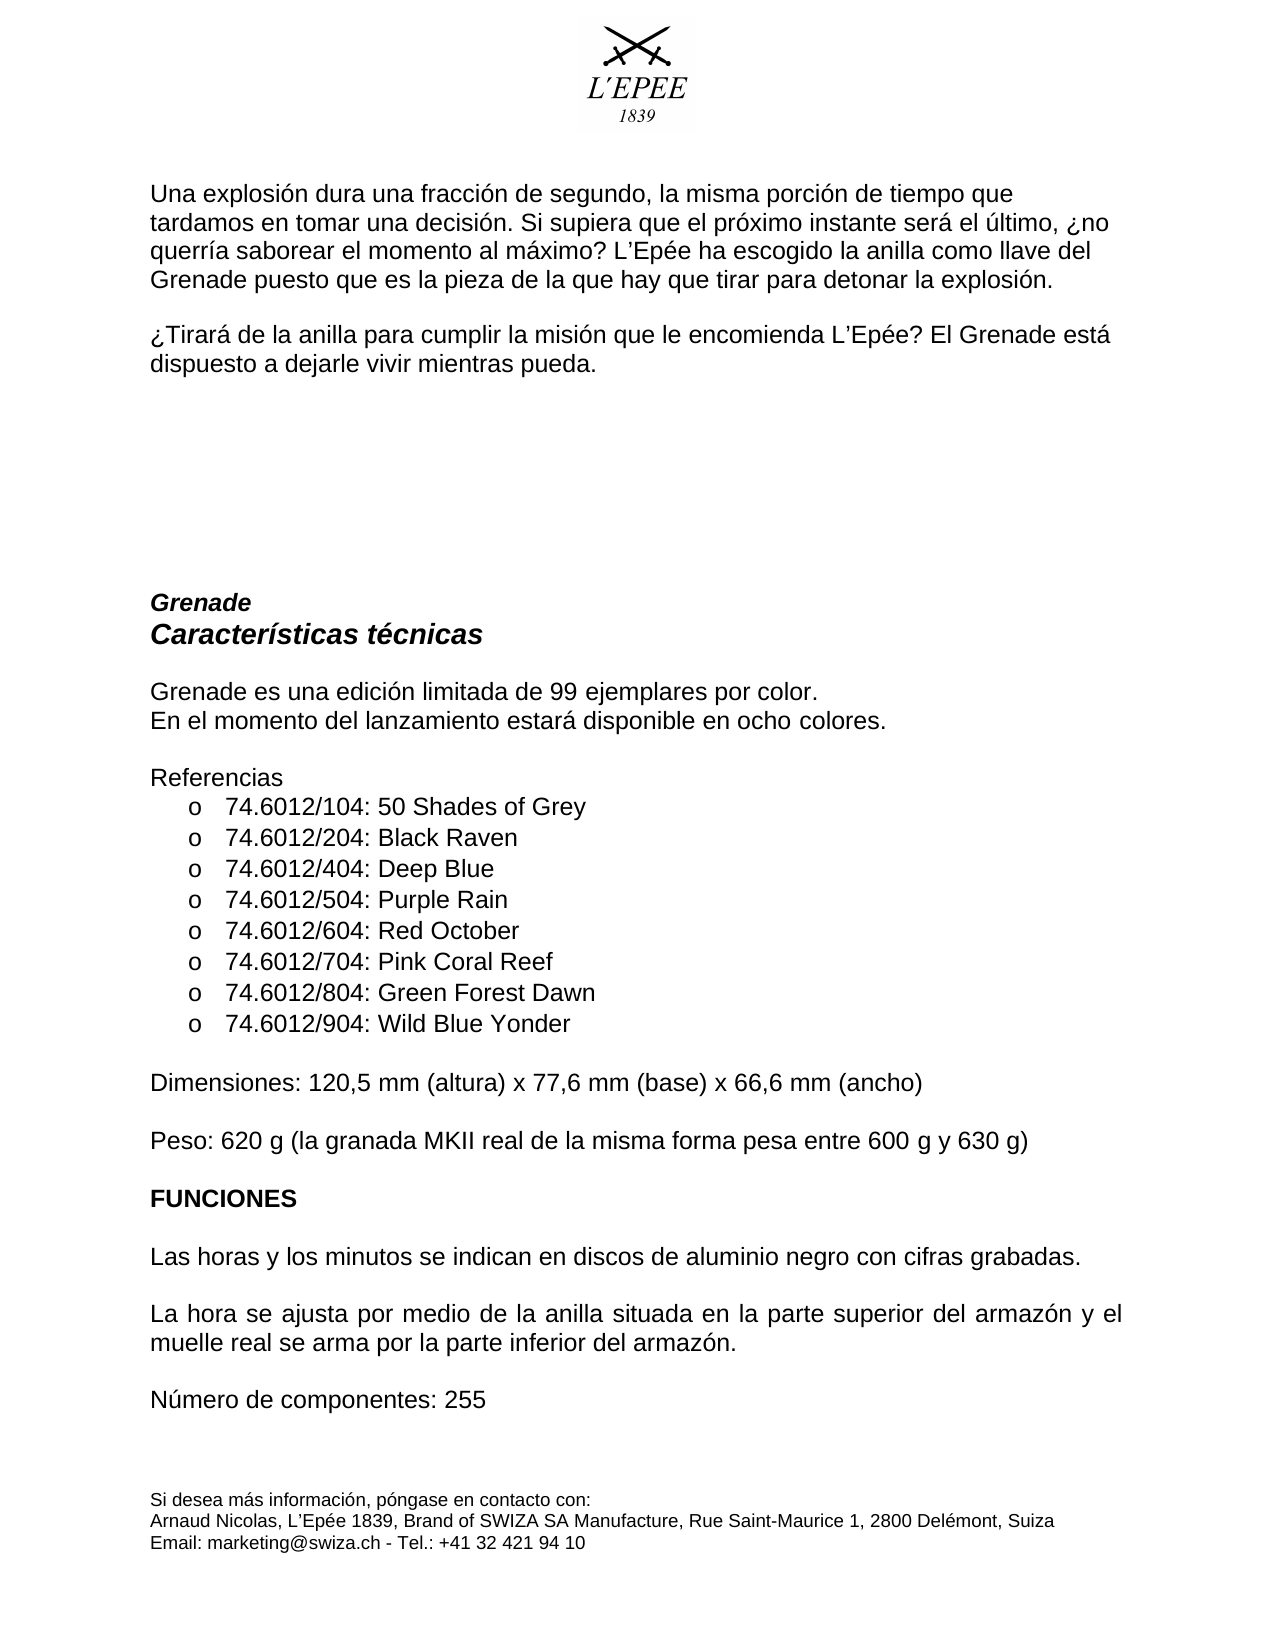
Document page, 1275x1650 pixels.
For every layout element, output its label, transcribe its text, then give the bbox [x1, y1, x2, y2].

text En el momento del lanzamiento estará disponible en ocho colores. [150, 706, 1125, 734]
text Grenade es una edición limitada de 99 ejemplares por color. [150, 677, 1125, 706]
list 74.6012/404: Deep Blue [187, 854, 1125, 885]
list 74.6012/704: Pink Coral Reef [187, 947, 1125, 978]
text Dimensiones: 120,5 mm (altura) x 77,6 mm (base) x 66,6 mm (ancho) [150, 1068, 1125, 1097]
list 74.6012/204: Black Raven [187, 823, 1125, 854]
text Peso: 620 g (la granada MKII real de la misma forma pesa entre 600 g y 630 g) [150, 1126, 1125, 1154]
list 74.6012/104: 50 Shades of Grey [187, 792, 1125, 823]
list 74.6012/604: Red October [187, 916, 1125, 947]
text ¿Tirará de la anilla para cumplir la misión que le encomienda L’Epée? El Grenade está dispuesto a dejarle vivir mientras pueda. [150, 320, 1125, 378]
list 74.6012/504: Purple Rain [187, 885, 1125, 916]
text Una explosión dura una fracción de segundo, la misma porción de tiempo que tardamos en tomar una decisión. Si supiera que el próximo instante será el último, ¿no querría saborear el momento al máximo? L’Epée ha escogido la anilla como llave del Grenade puesto que es la pieza de la que hay que tirar para detonar la explosión. [150, 179, 1125, 294]
text Número de componentes: 255 [150, 1385, 1125, 1414]
text Grenade [150, 588, 1125, 617]
list 74.6012/904: Wild Blue Yonder [187, 1009, 1125, 1039]
text FUNCIONES [150, 1184, 1125, 1212]
text Características técnicas [150, 617, 1125, 651]
picture [578, 15, 696, 133]
list 74.6012/804: Green Forest Dawn [187, 978, 1125, 1009]
text La hora se ajusta por medio de la anilla situada en la parte superior del armazón y el muelle real se arma por la parte inferior del armazón. [150, 1299, 1125, 1357]
text Referencias [150, 763, 1125, 792]
text Las horas y los minutos se indican en discos de aluminio negro con cifras grabadas. [150, 1242, 1125, 1270]
